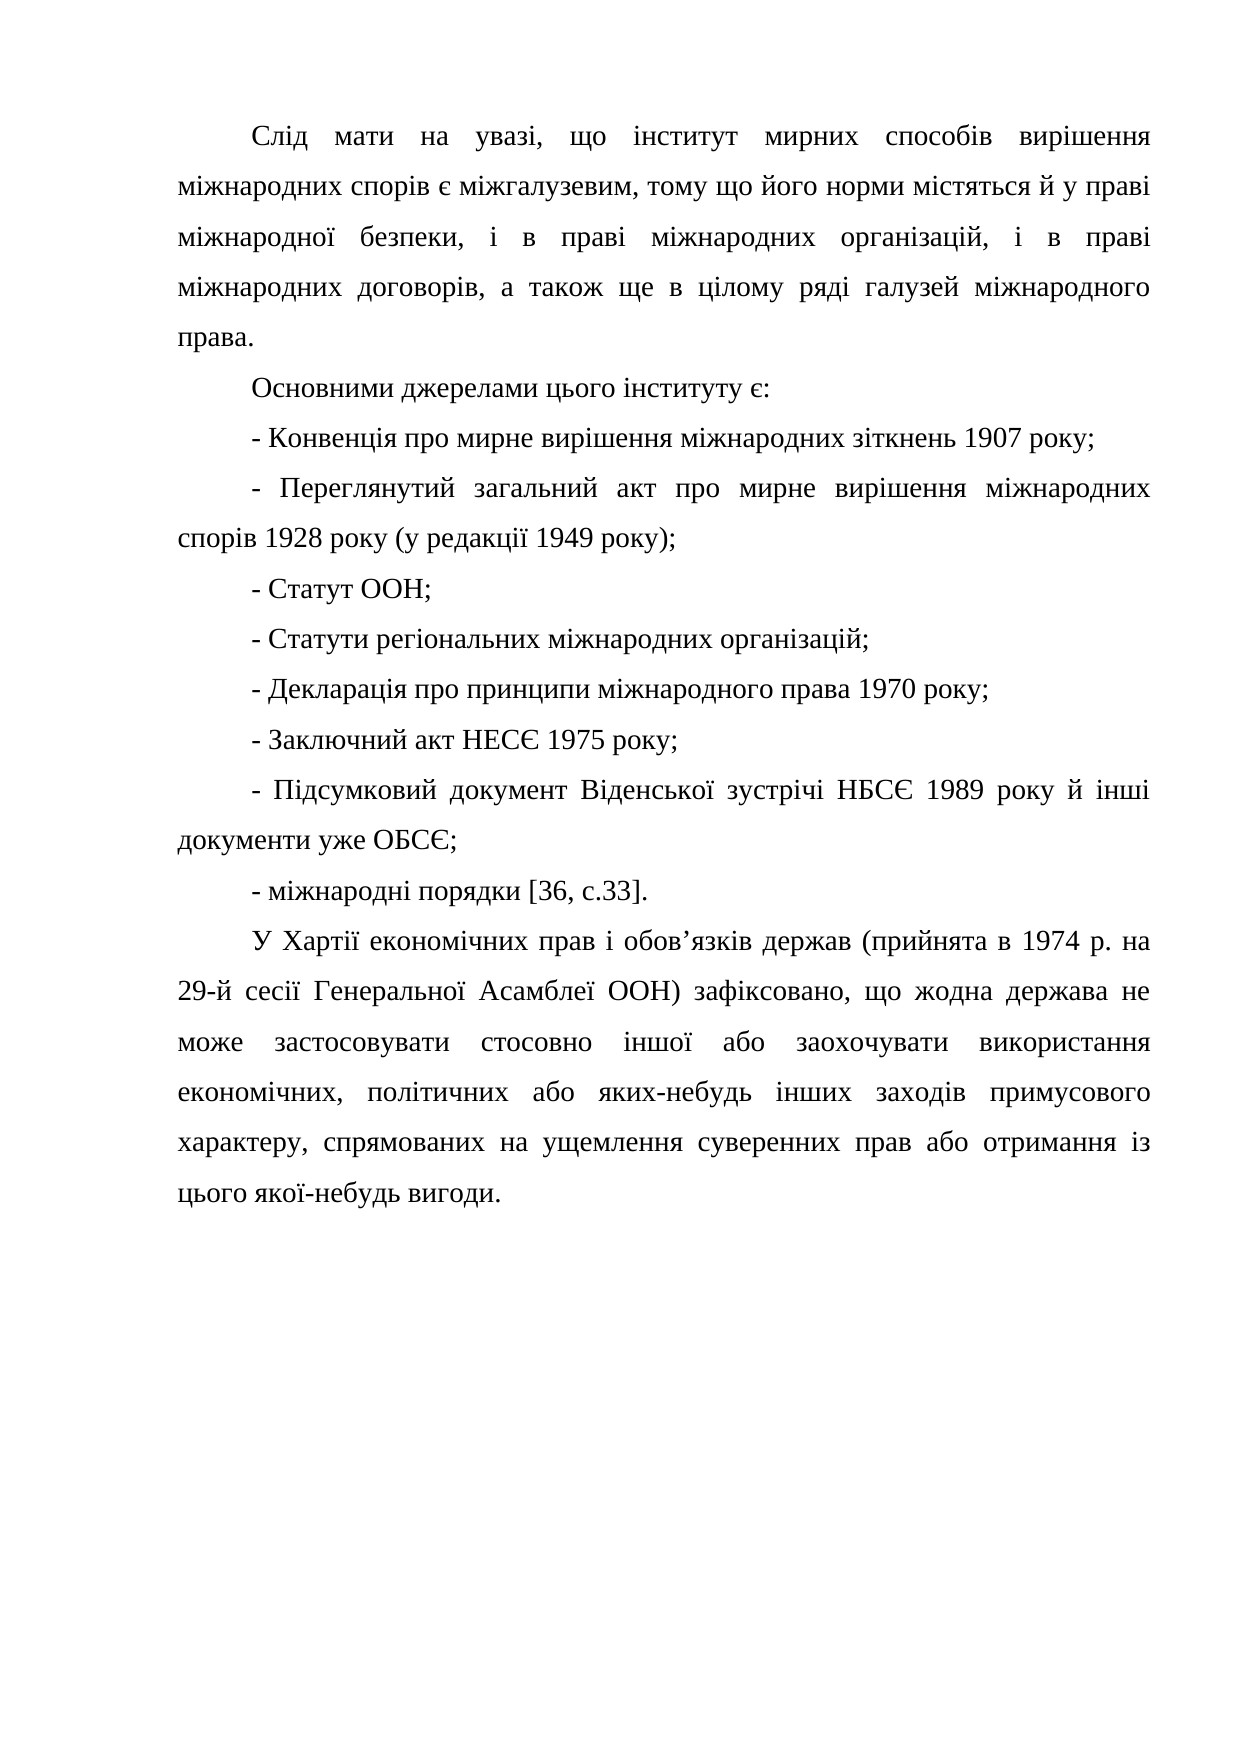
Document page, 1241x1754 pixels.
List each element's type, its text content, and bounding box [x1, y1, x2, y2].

text У Хартії економічних прав і обов’язків держав (прийнята в 1974 р. на 29-й сесії Генеральної Асамблеї ООН) зафіксовано, що жодна держава не може застосовувати стосовно іншої або заохочувати використання економічних, політичних або яких-небудь інших заходів примусового характеру, спрямованих на ущемлення суверенних прав або отримання із цього якої-небудь вигоди. [177, 923, 1152, 1208]
text Слід мати на увазі, що інститут мирних способів вирішення міжнародних спорів є міжгалузевим, тому що його норми містяться й у праві міжнародної безпеки, і в праві міжнародних організацій, і в праві міжнародних договорів, а також ще в цілому ряді галузей міжнародного права. [177, 118, 1152, 353]
text - Статут ООН; [177, 571, 1152, 604]
text - Конвенція про мирне вирішення міжнародних зіткнень 1907 року; [177, 420, 1152, 453]
text - Заключний акт НЕСЄ 1975 року; [177, 722, 1152, 755]
text - Декларація про принципи міжнародного права 1970 року; [177, 672, 1152, 705]
text - Переглянутий загальний акт про мирне вирішення міжнародних спорів 1928 року (у редакції 1949 року); [177, 470, 1152, 554]
text Основними джерелами цього інституту є: [177, 370, 1152, 403]
text - міжнародні порядки [36, c.33]. [177, 873, 1152, 906]
text - Підсумковий документ Віденської зустрічі НБСЄ 1989 року й інші документи уже ОБСЄ; [177, 772, 1152, 856]
text - Статути регіональних міжнародних організацій; [177, 621, 1152, 655]
